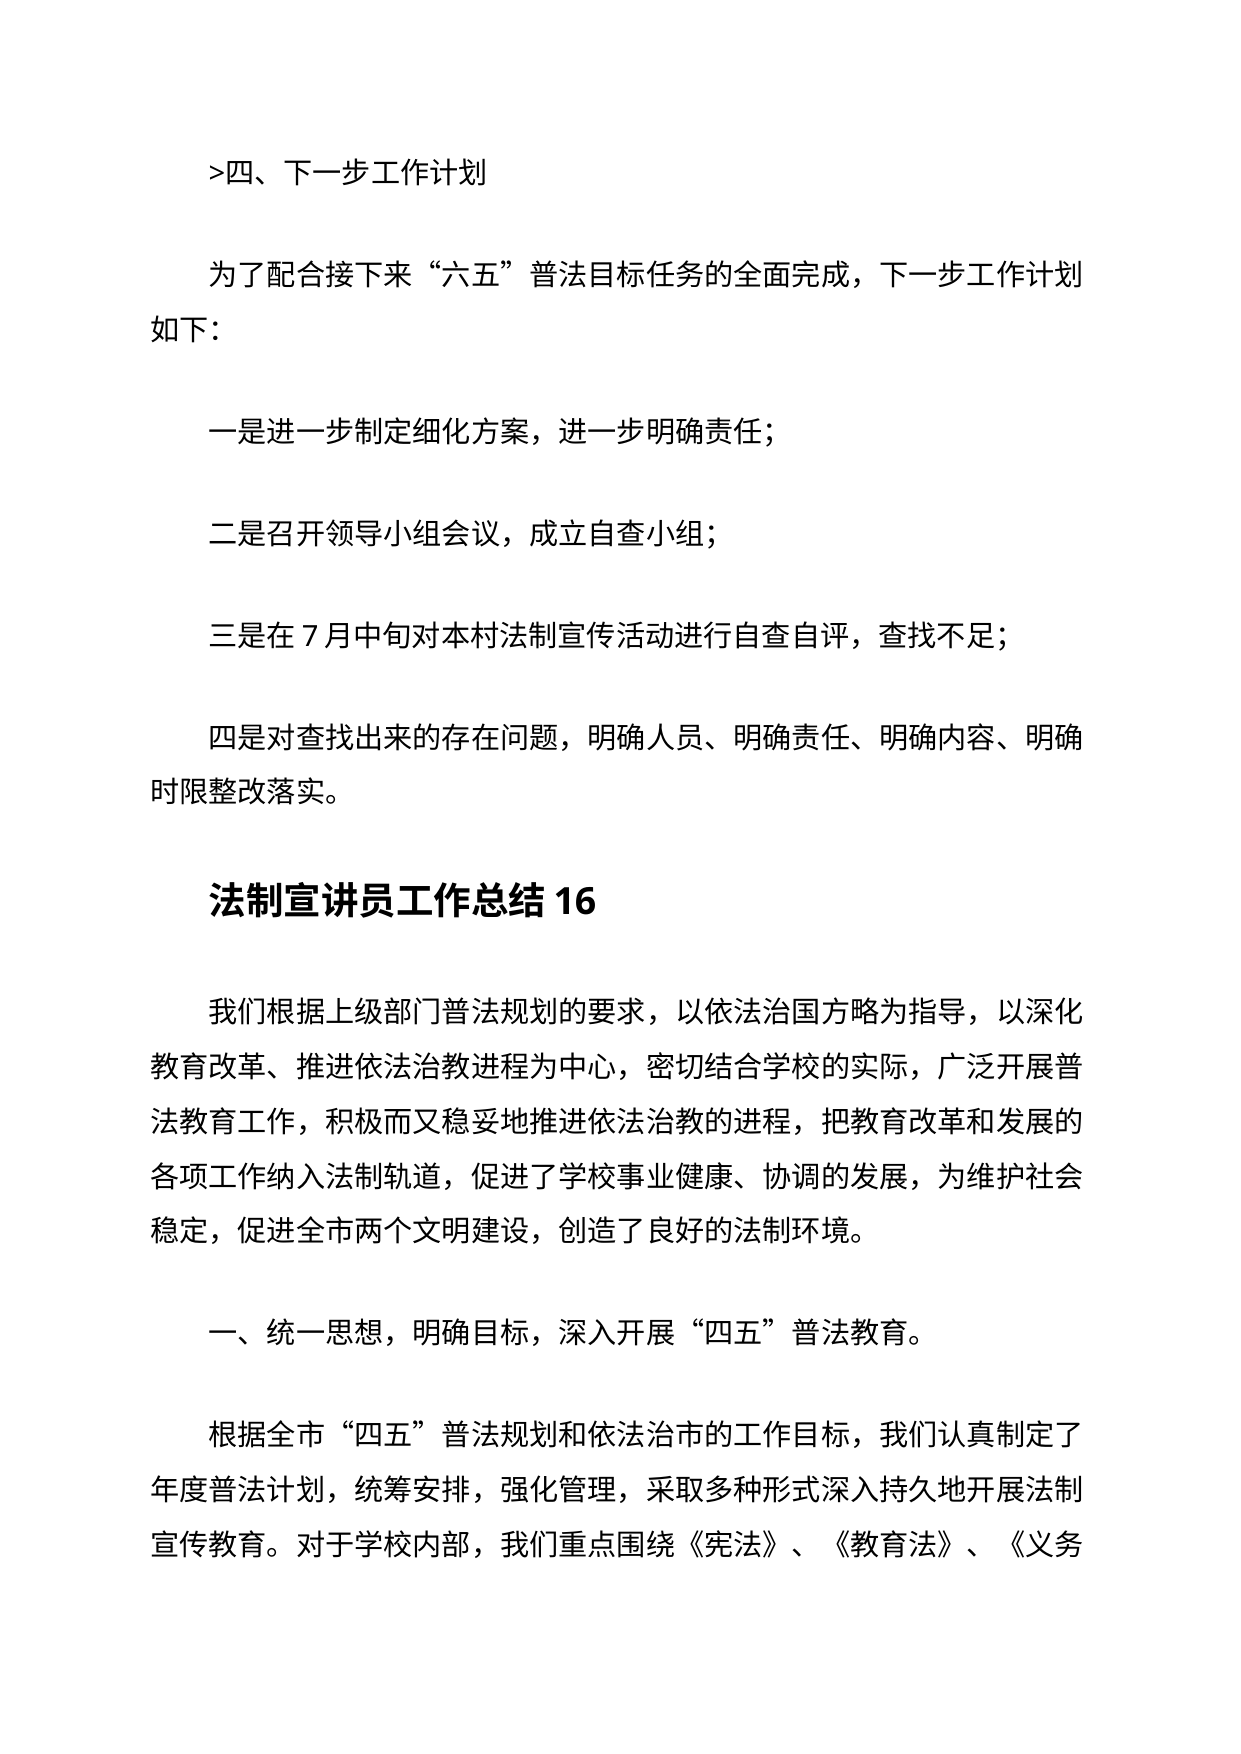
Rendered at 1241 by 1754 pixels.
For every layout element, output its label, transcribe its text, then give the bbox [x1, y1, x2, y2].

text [150, 1412, 1090, 1564]
text 二是召开领导小组会议，成立自查小组； [150, 510, 1090, 553]
text 为了配合接下来“六五”普法目标任务的全面完成，下一步工作计划如下： [150, 252, 1090, 349]
text 法制宣讲员工作总结16 [150, 871, 1090, 925]
text 三是在7月中旬对本村法制宣传活动进行自查自评，查找不足； [150, 612, 1090, 654]
text 一是进一步制定细化方案，进一步明确责任； [150, 409, 1090, 451]
text >四、下一步工作计划 [150, 150, 1090, 192]
text 我们根据上级部门普法规划的要求，以依法治国方略为指导，以深化教育改革、推进依法治教进程为中心，密切结合学校的实际，广泛开展普法教育工作，积极而又稳妥地推进依法治教的进程，把教育改革和发展的各项工作纳入法制轨道，促进了学校事业健康、协调的发展，为维护社会稳定，促进全市两个文明建设，创造了良好的法制环境。 [150, 988, 1090, 1250]
text 一、统一思想，明确目标，深入开展“四五”普法教育。 [150, 1310, 1090, 1352]
text 四是对查找出来的存在问题，明确人员、明确责任、明确内容、明确时限整改落实。 [150, 714, 1090, 811]
